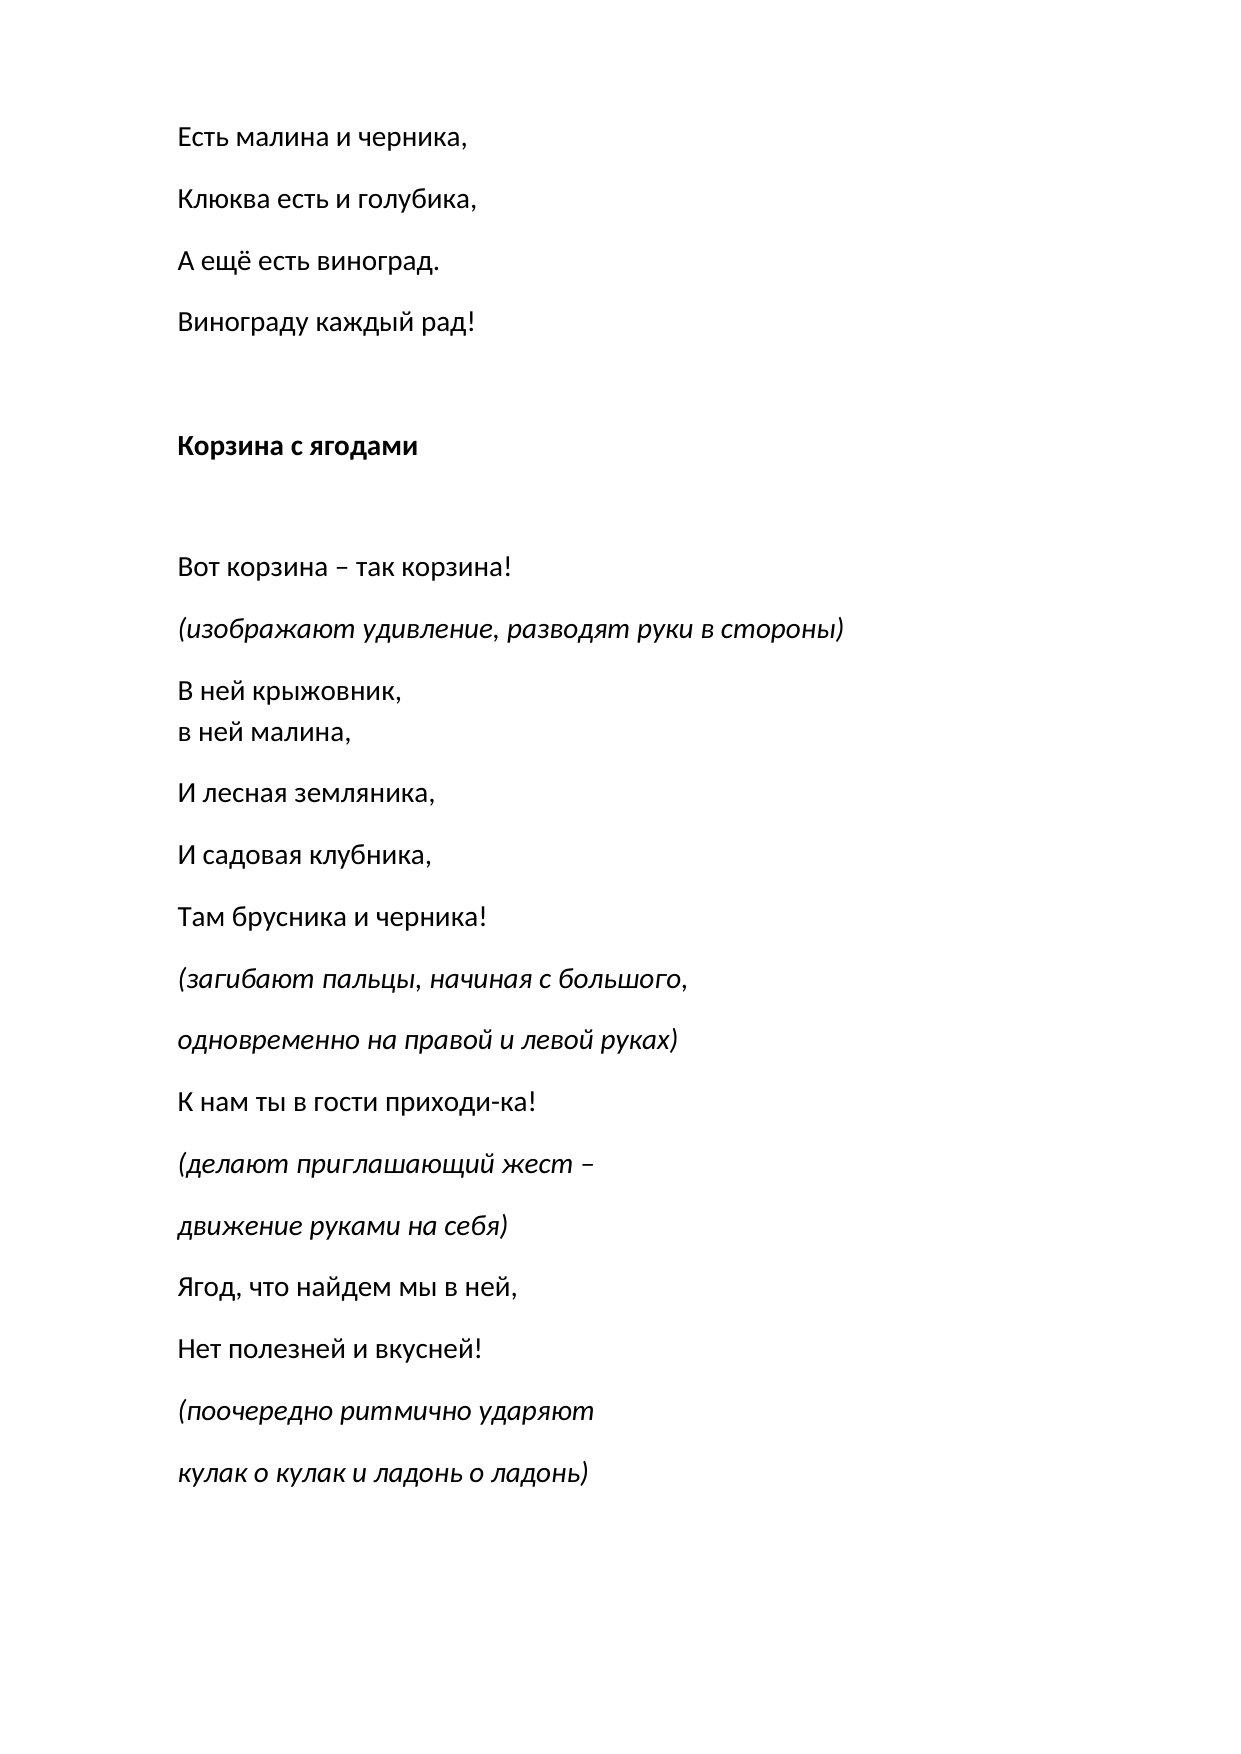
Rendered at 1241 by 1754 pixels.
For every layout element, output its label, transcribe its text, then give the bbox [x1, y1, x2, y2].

text А ещё есть виноград. [177, 242, 1152, 277]
text Есть малина и черника, [177, 118, 1152, 154]
text Винограду каждый рад! [177, 303, 1152, 339]
text Ягод, что найдем мы в ней, [177, 1268, 1152, 1304]
text Нет полезней и вкусней! [177, 1330, 1152, 1366]
text Вот корзина – так корзина! [177, 548, 1152, 584]
text (изображают удивление, разводят руки в стороны) [177, 610, 1152, 646]
text Там брусника и черника! [177, 898, 1152, 933]
text И садовая клубника, [177, 836, 1152, 872]
text (загибают пальцы, начиная с большого, [177, 960, 1152, 995]
text Клюква есть и голубика, [177, 180, 1152, 216]
text одновременно на правой и левой руках) [177, 1021, 1152, 1057]
text (делают приглашающий жест – [177, 1145, 1152, 1181]
text кулак о кулак и ладонь о ладонь) [177, 1454, 1152, 1489]
text И лесная земляника, [177, 774, 1152, 810]
text К нам ты в гости приходи-ка! [177, 1083, 1152, 1119]
text (поочередно ритмично ударяют [177, 1392, 1152, 1428]
text движение руками на себя) [177, 1207, 1152, 1242]
text В ней крыжовник, в ней малина, [177, 672, 1152, 748]
text Корзина с ягодами [177, 427, 1152, 463]
